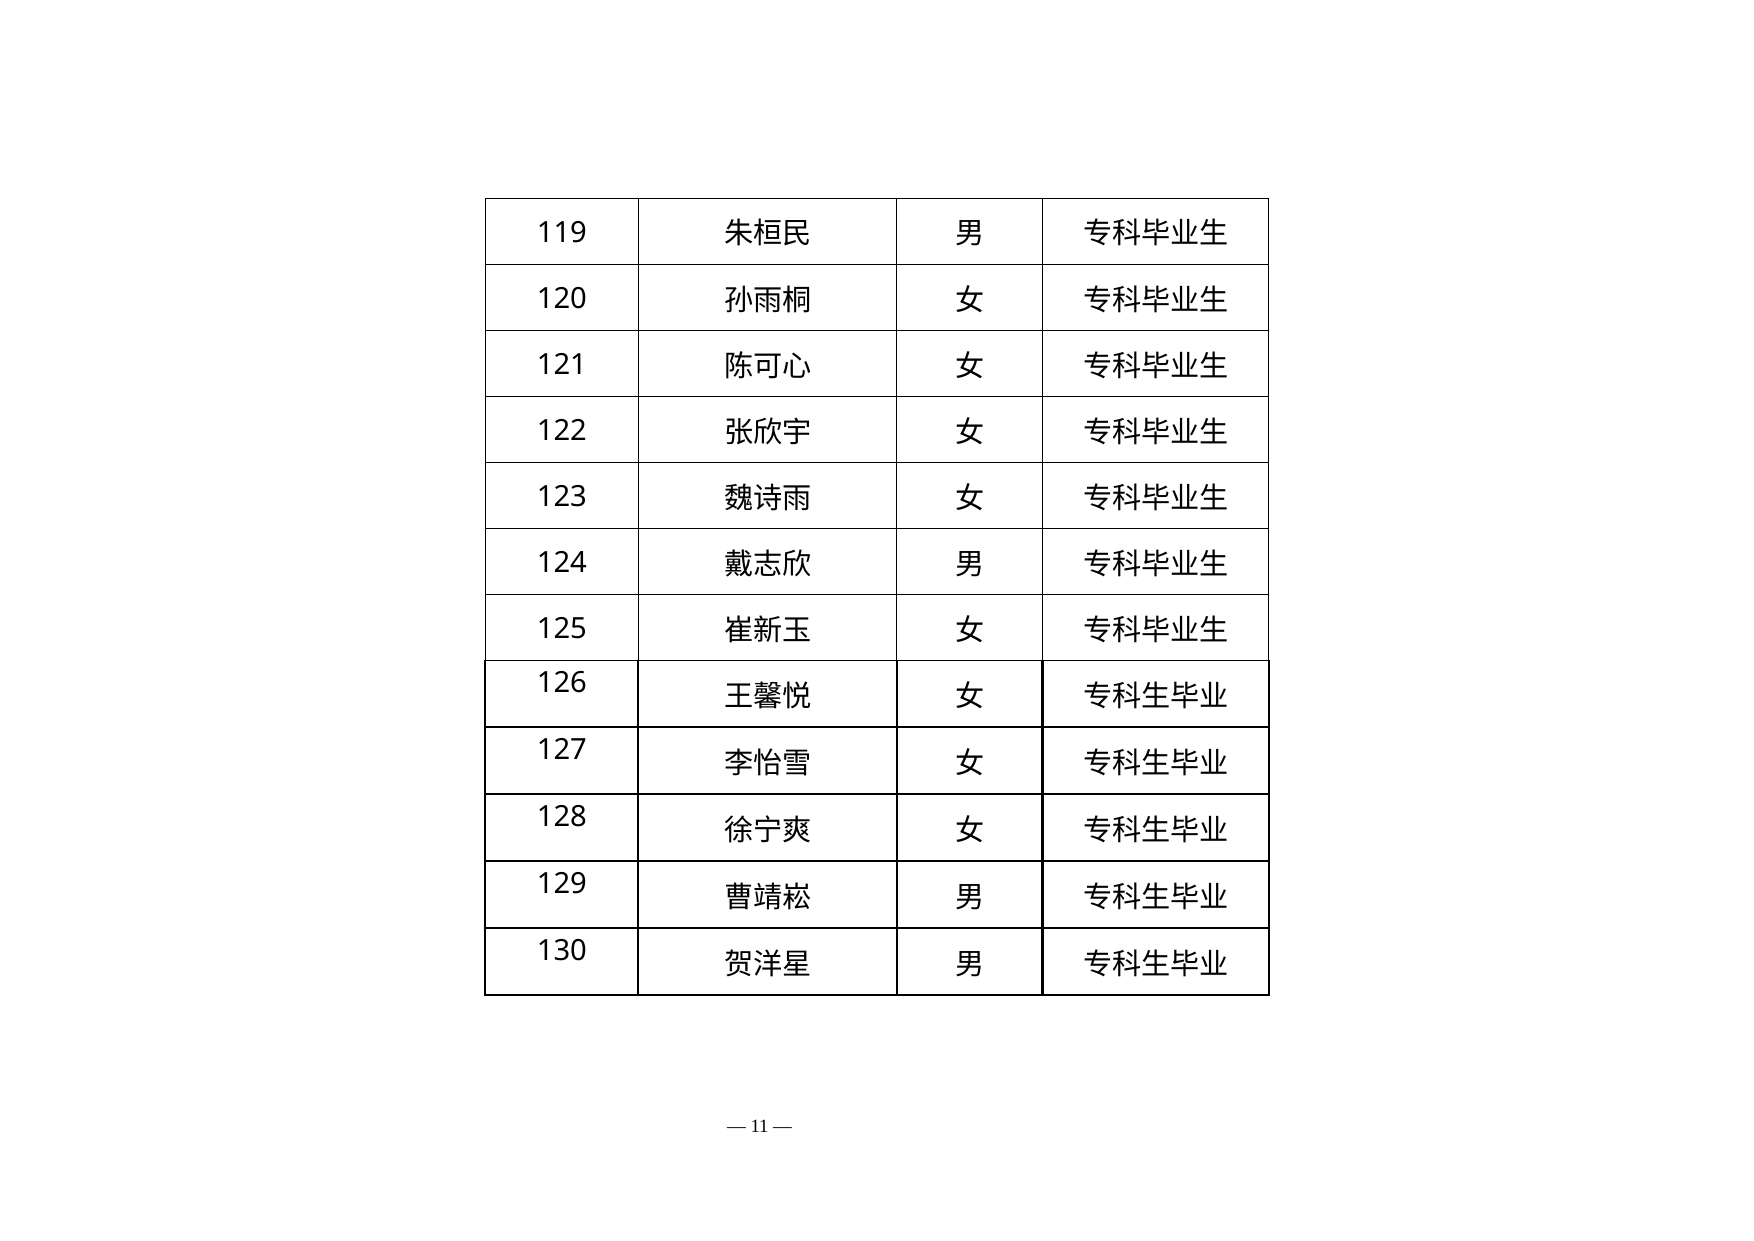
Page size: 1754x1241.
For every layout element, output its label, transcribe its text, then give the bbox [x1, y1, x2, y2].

table_cell 张欣宇 [639, 397, 896, 462]
table_cell 王馨悦 [639, 661, 896, 726]
table_cell 专科毕业生 [1043, 265, 1268, 330]
table_cell 贺洋星 [639, 929, 896, 994]
table_cell 男 [897, 529, 1042, 594]
table_cell 女 [897, 331, 1042, 396]
table_cell 陈可心 [639, 331, 896, 396]
table_cell 男 [898, 929, 1041, 994]
table_cell 男 [898, 862, 1041, 927]
table_cell 专科毕业生 [1043, 463, 1268, 528]
table_cell 119 [486, 199, 638, 264]
table_cell 125 [486, 595, 638, 660]
table_cell 崔新玉 [639, 595, 896, 660]
table_cell 女 [897, 265, 1042, 330]
table_cell 朱桓民 [639, 199, 896, 264]
table_cell 女 [898, 661, 1041, 726]
table_cell 122 [486, 397, 638, 462]
table_cell 123 [486, 463, 638, 528]
table_cell 男 [897, 199, 1042, 264]
table_cell 专科毕业生 [1043, 397, 1268, 462]
table_cell 徐宁爽 [639, 795, 896, 860]
table_cell 曹靖崧 [639, 862, 896, 927]
table_cell 魏诗雨 [639, 463, 896, 528]
table_cell 专科毕业生 [1043, 595, 1268, 660]
table_cell 120 [486, 265, 638, 330]
table_cell 女 [897, 463, 1042, 528]
table_cell 121 [486, 331, 638, 396]
table_cell 127 [486, 728, 637, 793]
table_cell 126 [486, 661, 637, 726]
table_cell 专科生毕业 [1044, 929, 1268, 994]
table_cell 李怡雪 [639, 728, 896, 793]
table_cell 129 [486, 862, 637, 927]
table_cell 专科生毕业 [1044, 661, 1268, 726]
table_cell 专科生毕业 [1044, 728, 1268, 793]
table_cell 专科生毕业 [1044, 795, 1268, 860]
table_cell 124 [486, 529, 638, 594]
table_cell 专科生毕业 [1044, 862, 1268, 927]
table_cell 130 [486, 929, 637, 994]
table_cell 戴志欣 [639, 529, 896, 594]
table_cell 专科毕业生 [1043, 199, 1268, 264]
table_cell 女 [898, 728, 1041, 793]
table_cell 女 [897, 595, 1042, 660]
table_cell 女 [897, 397, 1042, 462]
table_cell 专科毕业生 [1043, 529, 1268, 594]
table_cell 128 [486, 795, 637, 860]
table_cell 专科毕业生 [1043, 331, 1268, 396]
table_cell 孙雨桐 [639, 265, 896, 330]
table_cell 女 [898, 795, 1041, 860]
